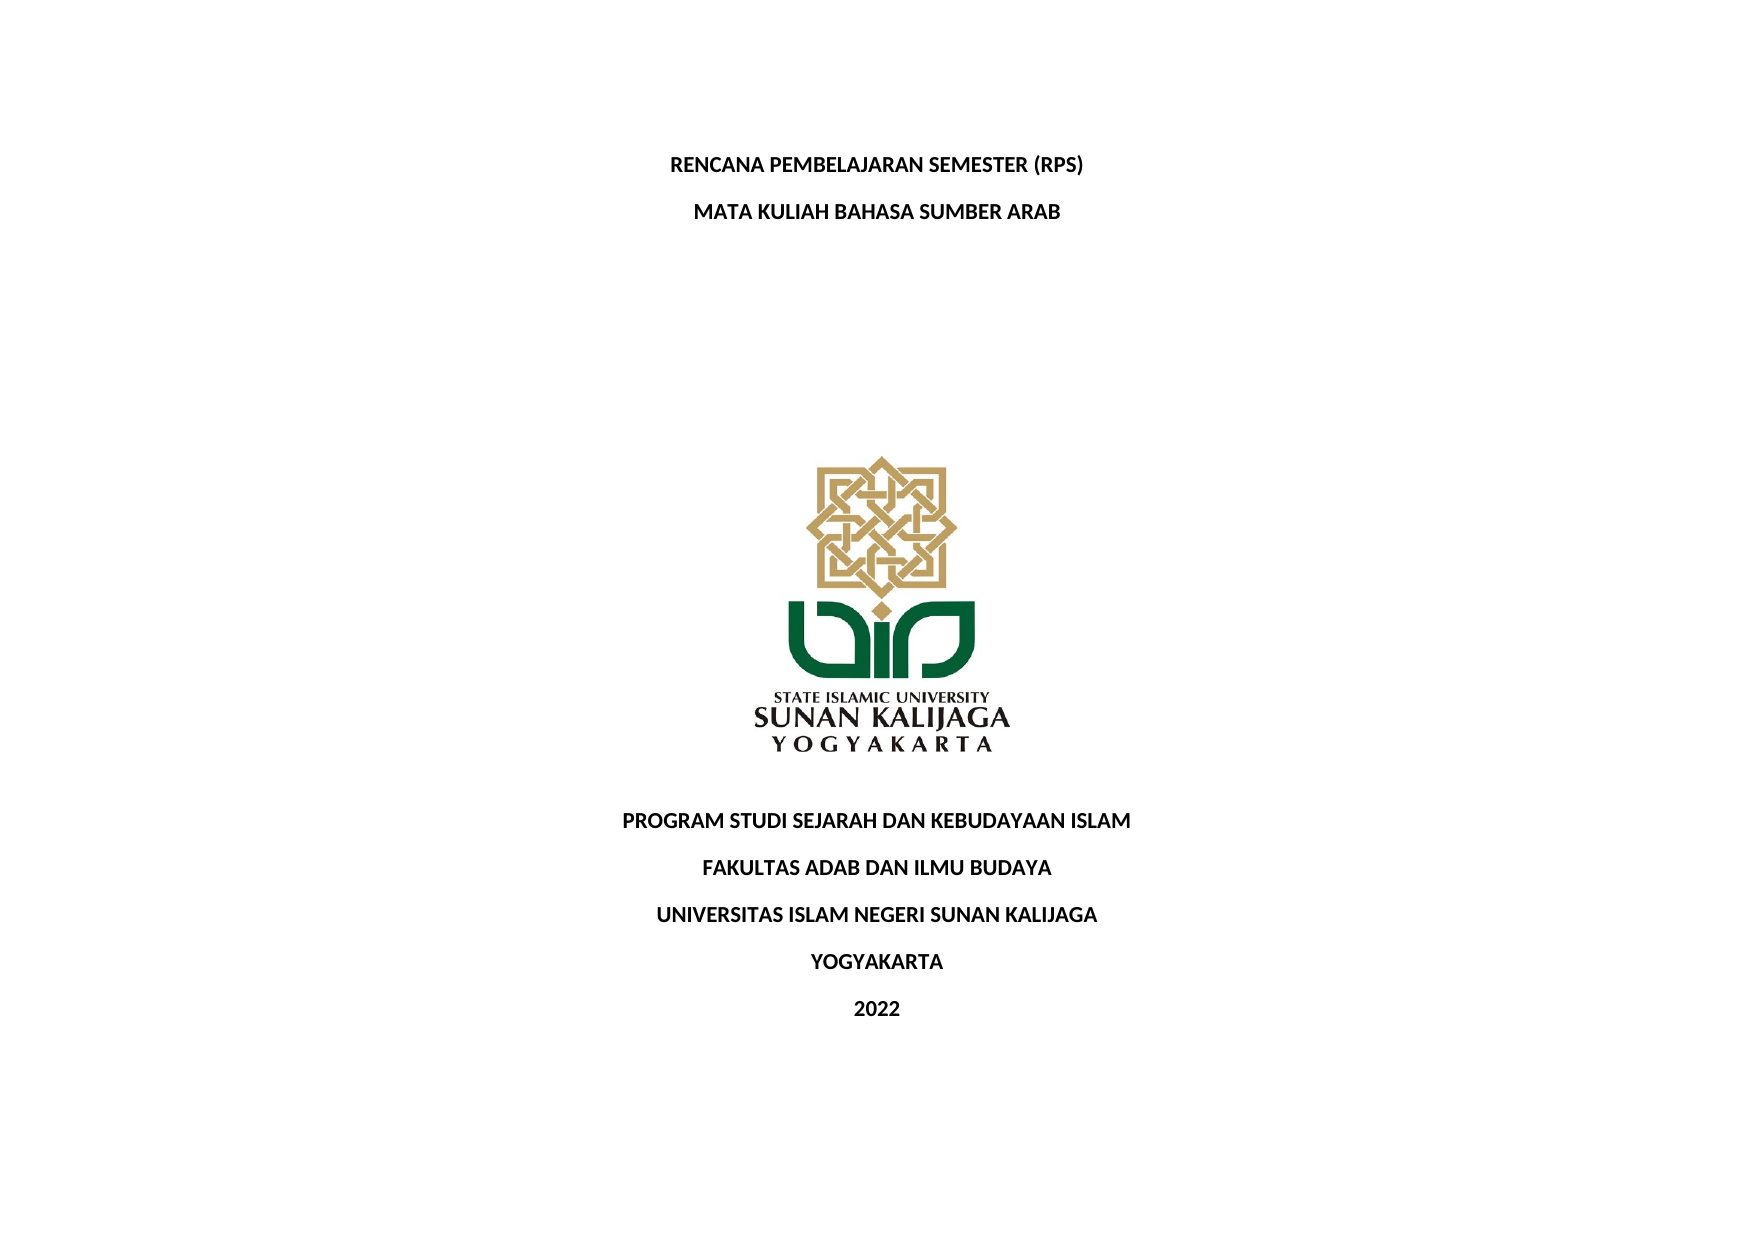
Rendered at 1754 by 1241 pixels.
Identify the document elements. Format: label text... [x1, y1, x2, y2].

text YOGYAKARTA [150, 947, 1604, 975]
text 2022 [150, 994, 1604, 1022]
text MATA KULIAH BAHASA SUMBER ARAB [150, 197, 1604, 225]
text UNIVERSITAS ISLAM NEGERI SUNAN KALIJAGA [150, 900, 1604, 928]
picture [753, 456, 1011, 752]
text RENCANA PEMBELAJARAN SEMESTER (RPS) [150, 150, 1604, 178]
text FAKULTAS ADAB DAN ILMU BUDAYA [150, 853, 1604, 881]
text PROGRAM STUDI SEJARAH DAN KEBUDAYAAN ISLAM [150, 806, 1604, 834]
